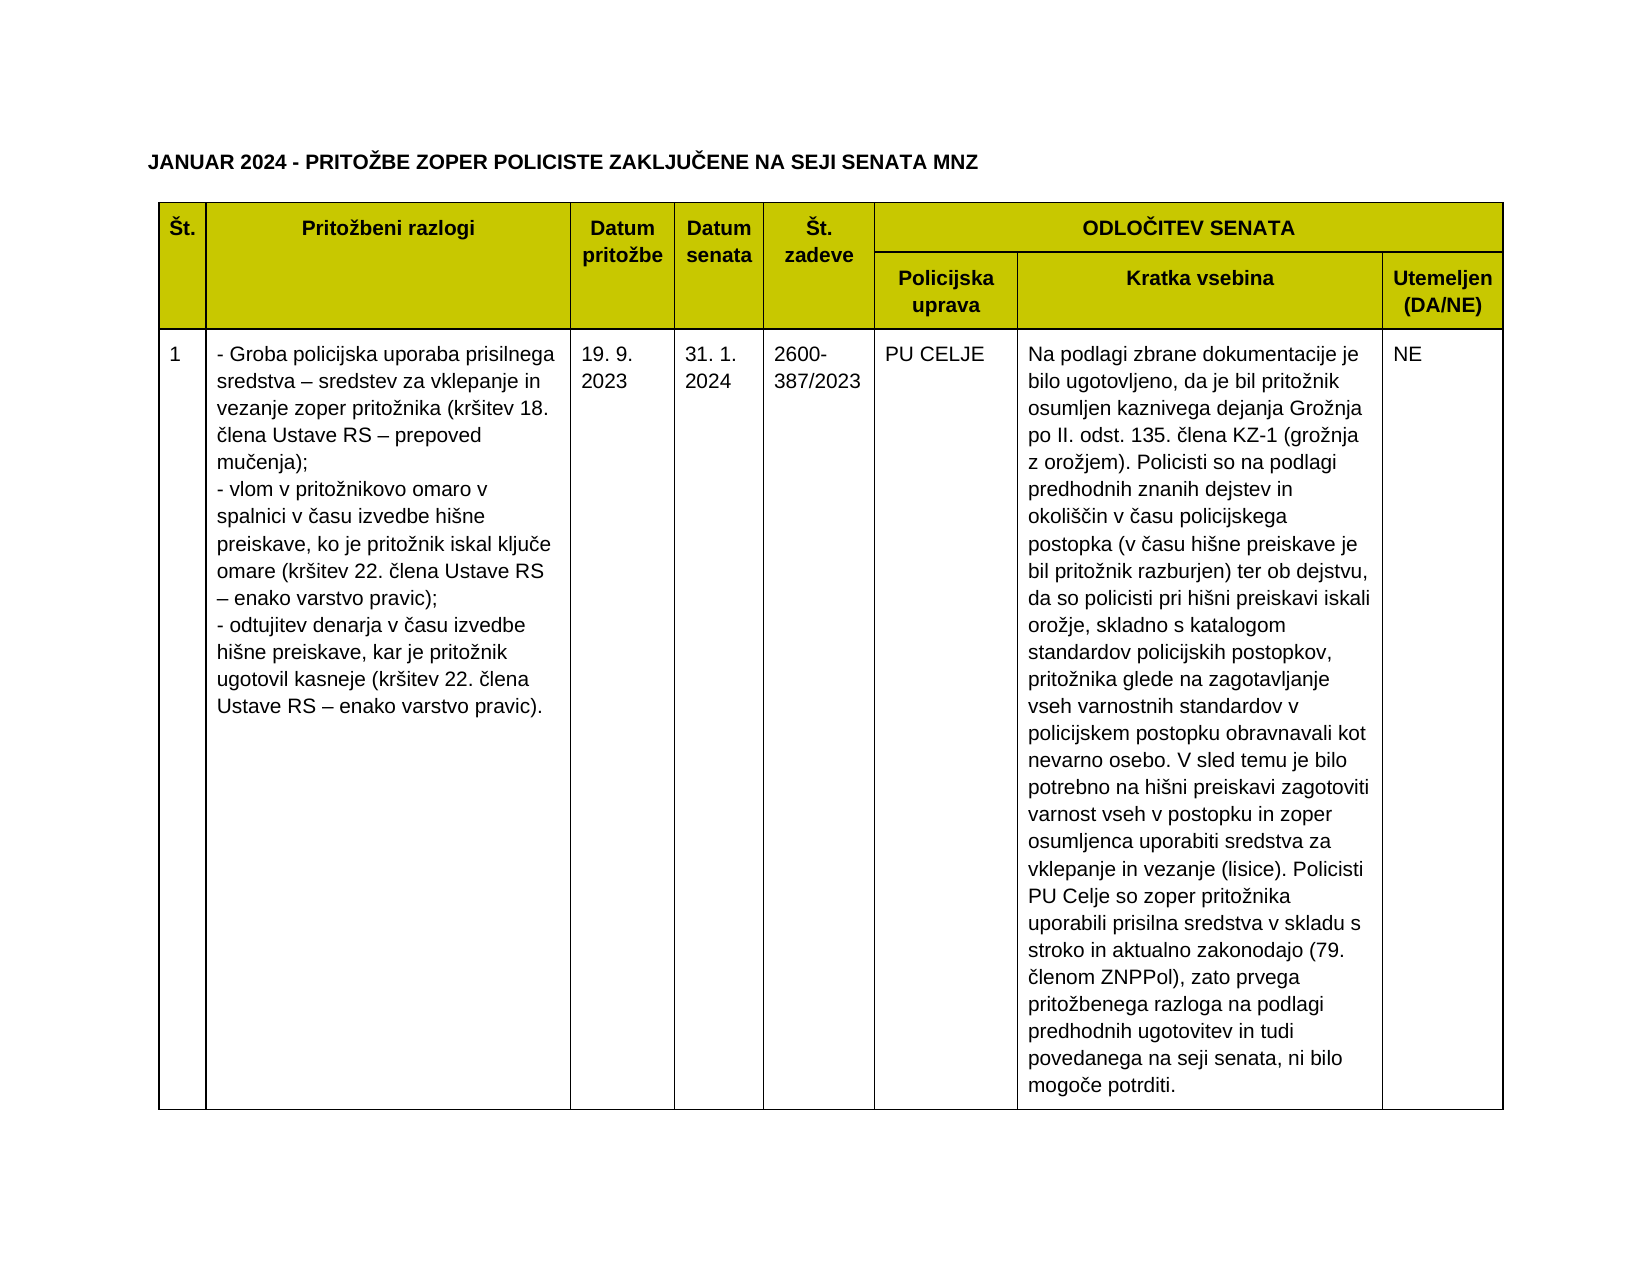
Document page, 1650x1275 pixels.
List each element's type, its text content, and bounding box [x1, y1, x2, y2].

table_cell Policijska uprava [875, 253, 1017, 328]
table_header Pritožbeni razlogi [207, 203, 570, 328]
table_header Št. zadeve [764, 203, 874, 328]
table_cell 1 [160, 330, 205, 1108]
table_cell Utemeljen (DA/NE) [1383, 253, 1502, 328]
table_header Datum pritožbe [571, 203, 674, 328]
table_cell 19. 9. 2023 [571, 330, 674, 1108]
table_cell NE [1383, 330, 1502, 1108]
table_cell PU CELJE [875, 330, 1017, 1108]
table_cell 31. 1. 2024 [675, 330, 763, 1108]
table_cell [207, 330, 570, 1108]
table_cell 2600-387/2023 [764, 330, 874, 1108]
table_header ODLOČITEV SENATA [875, 203, 1502, 251]
table_header Datum senata [675, 203, 763, 328]
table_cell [1018, 330, 1382, 1108]
text JANUAR 2024 - PRITOŽBE ZOPER POLICISTE ZAKLJUČENE NA SEJI SENATA MNZ [148, 148, 1502, 202]
table_cell Kratka vsebina [1018, 253, 1382, 328]
table_header Št. [160, 203, 205, 328]
